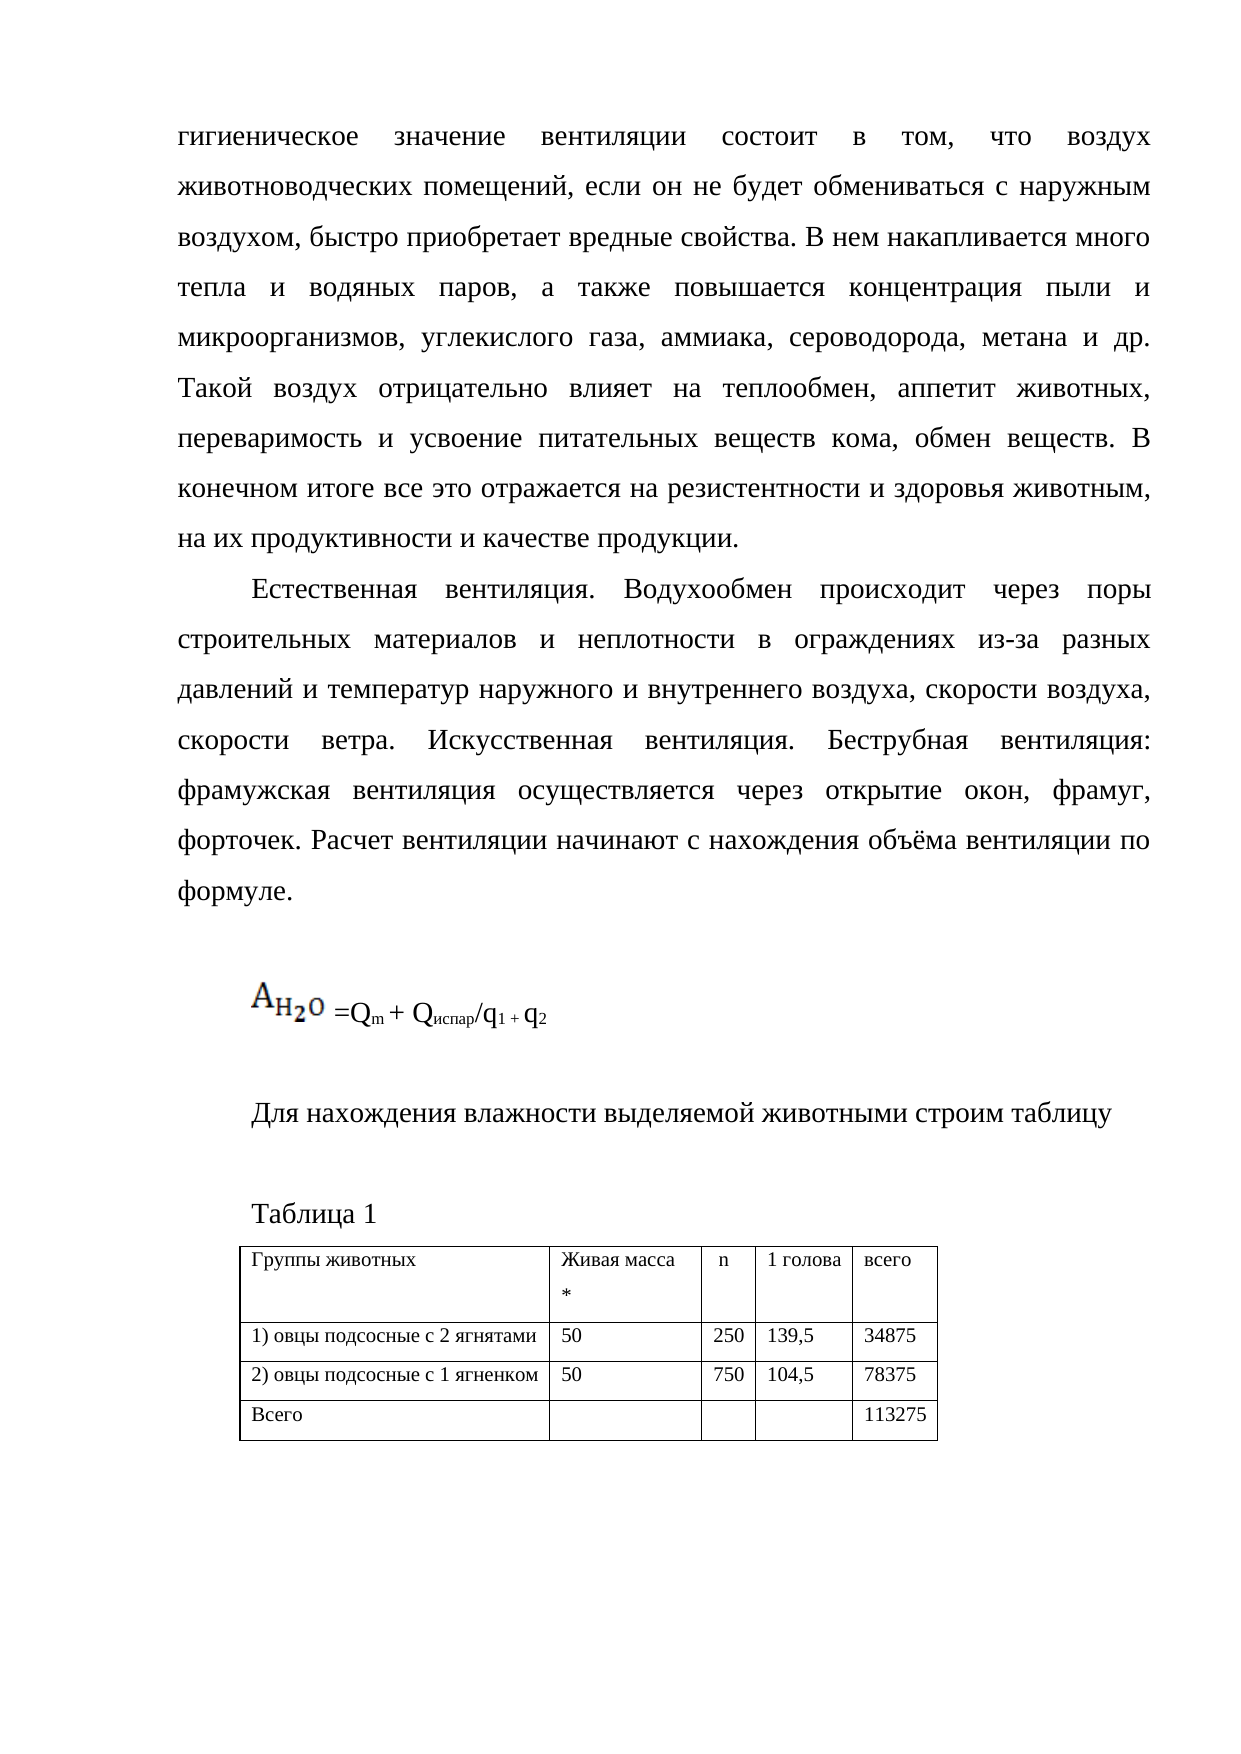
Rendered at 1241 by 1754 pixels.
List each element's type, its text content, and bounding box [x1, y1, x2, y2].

table_cell 34875 [853, 1323, 937, 1361]
table_header 1 голова [756, 1247, 852, 1322]
table_cell 113275 [853, 1401, 937, 1440]
text Таблица 1 [177, 1196, 1152, 1229]
table_cell [702, 1401, 755, 1440]
text Естественная вентиляция. Водухообмен происходит через поры строительных материалов и неплотности в ограждениях из-за разных давлений и температур наружного и внутреннего воздуха, скорости воздуха, скорости ветра. Искусственная вентиляция. Беструбная вентиляция: фрамужская вентиляция осуществляется через открытие окон, фрамуг, форточек. Расчет вентиляции начинают с нахождения объёма вентиляции по формуле. [177, 571, 1152, 906]
table_cell [550, 1401, 701, 1440]
table_cell 1) овцы подсосные с 2 ягнятами [241, 1323, 549, 1361]
table_header Группы животных [241, 1247, 549, 1322]
text =Qm + Qиспар/q1 + q2 [177, 973, 1152, 1028]
table_cell Всего [241, 1401, 549, 1440]
table_cell 104,5 [756, 1362, 852, 1400]
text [177, 118, 1152, 554]
table_cell 50 [550, 1362, 701, 1400]
table_cell 2) овцы подсосные с 1 ягненком [241, 1362, 549, 1400]
table_cell 139,5 [756, 1323, 852, 1361]
table_cell 50 [550, 1323, 701, 1361]
table_header всего [853, 1247, 937, 1322]
table_header n [702, 1247, 755, 1322]
table_cell 250 [702, 1323, 755, 1361]
text Для нахождения влажности выделяемой животными строим таблицу [177, 1095, 1152, 1129]
table_header Живая масса * [550, 1247, 701, 1322]
table_cell 78375 [853, 1362, 937, 1400]
table_cell [756, 1401, 852, 1440]
table_cell 750 [702, 1362, 755, 1400]
picture [251, 973, 327, 1022]
